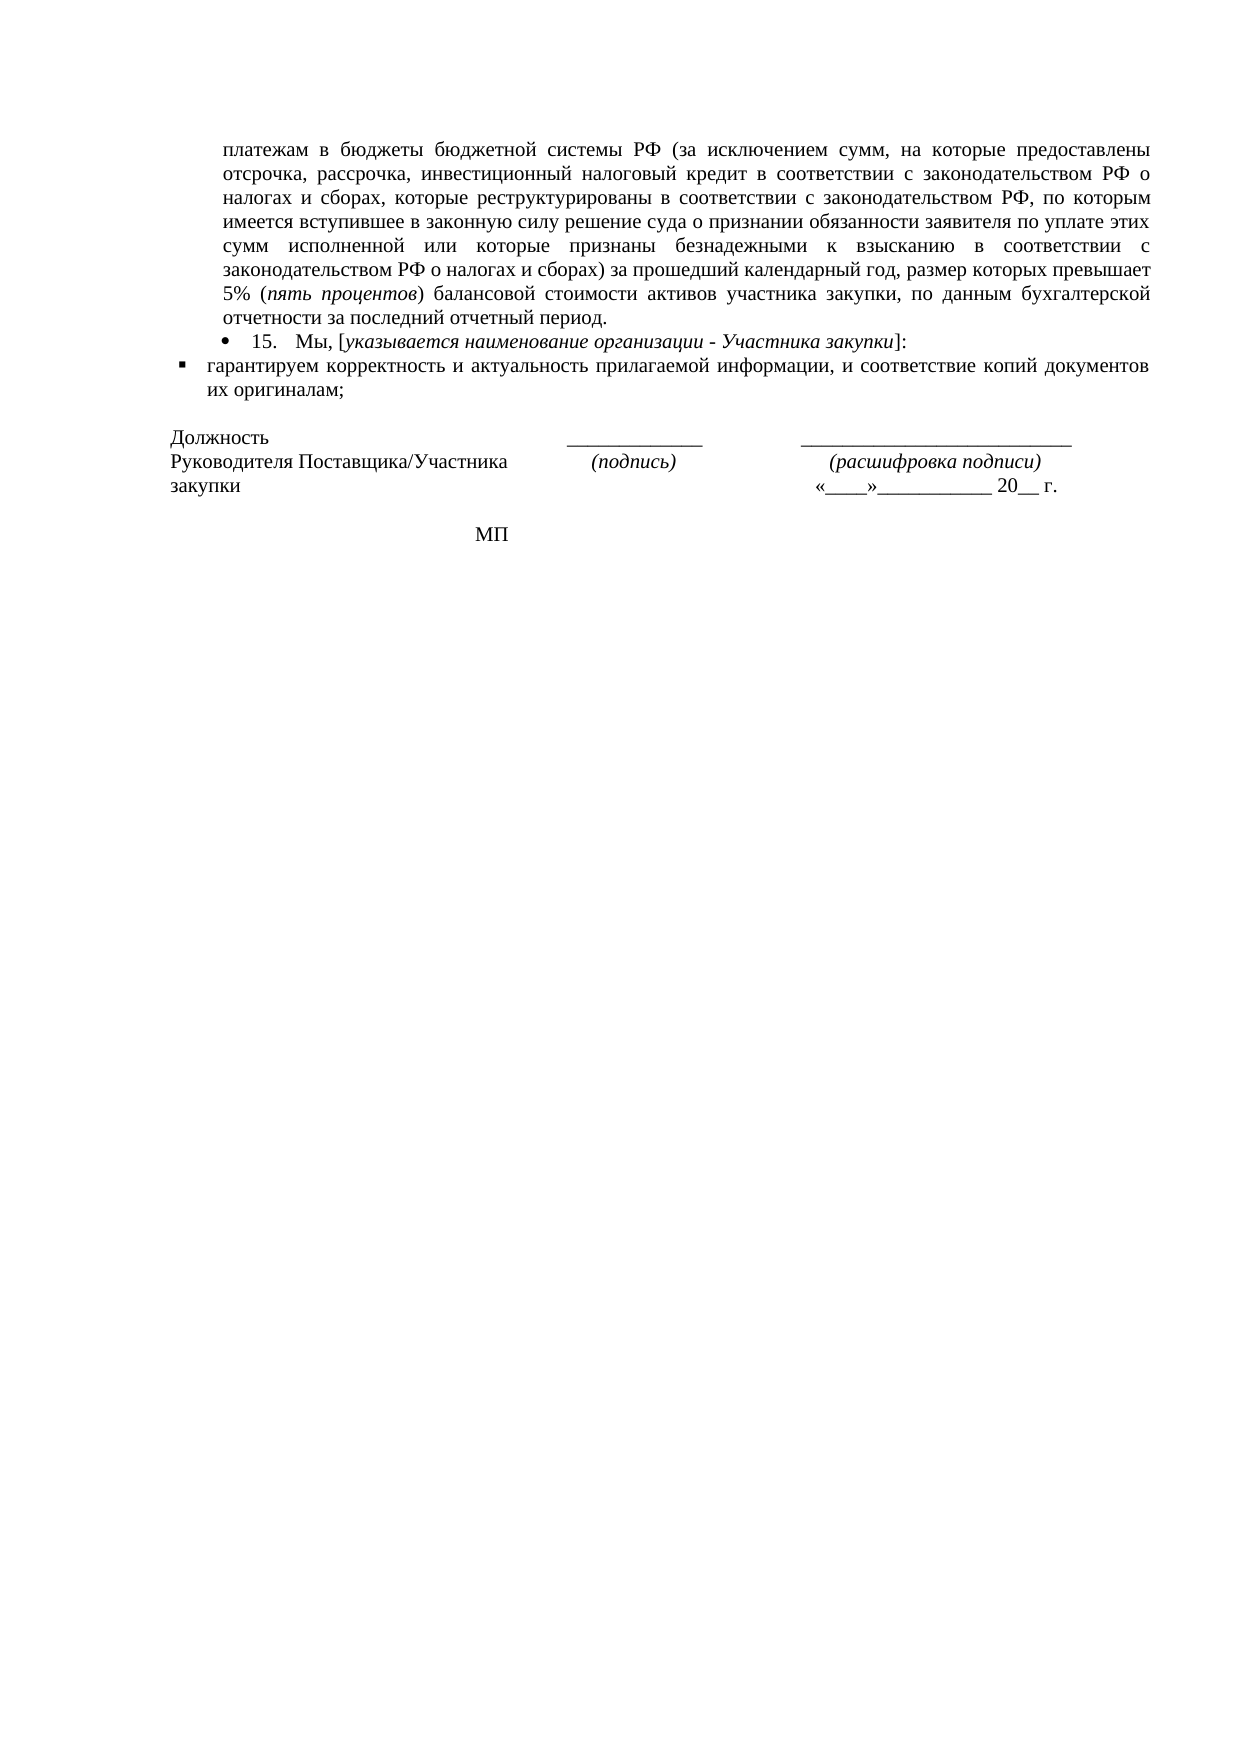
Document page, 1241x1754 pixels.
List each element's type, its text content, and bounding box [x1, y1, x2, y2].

table_header __________________________ (расшифровка подписи) «____»___________ 20__ г. [750, 425, 1123, 578]
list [186, 137, 1152, 329]
table_header _____________ (подпись) [519, 425, 749, 578]
list 15. Мы, [указывается наименование организации - Участника закупки]: [148, 329, 1150, 353]
table_header Должность Руководителя Поставщика/Участника закупки МП [159, 425, 519, 578]
list гарантируем корректность и актуальность прилагаемой информации, и соответствие копий документов их оригиналам; [177, 353, 1150, 401]
